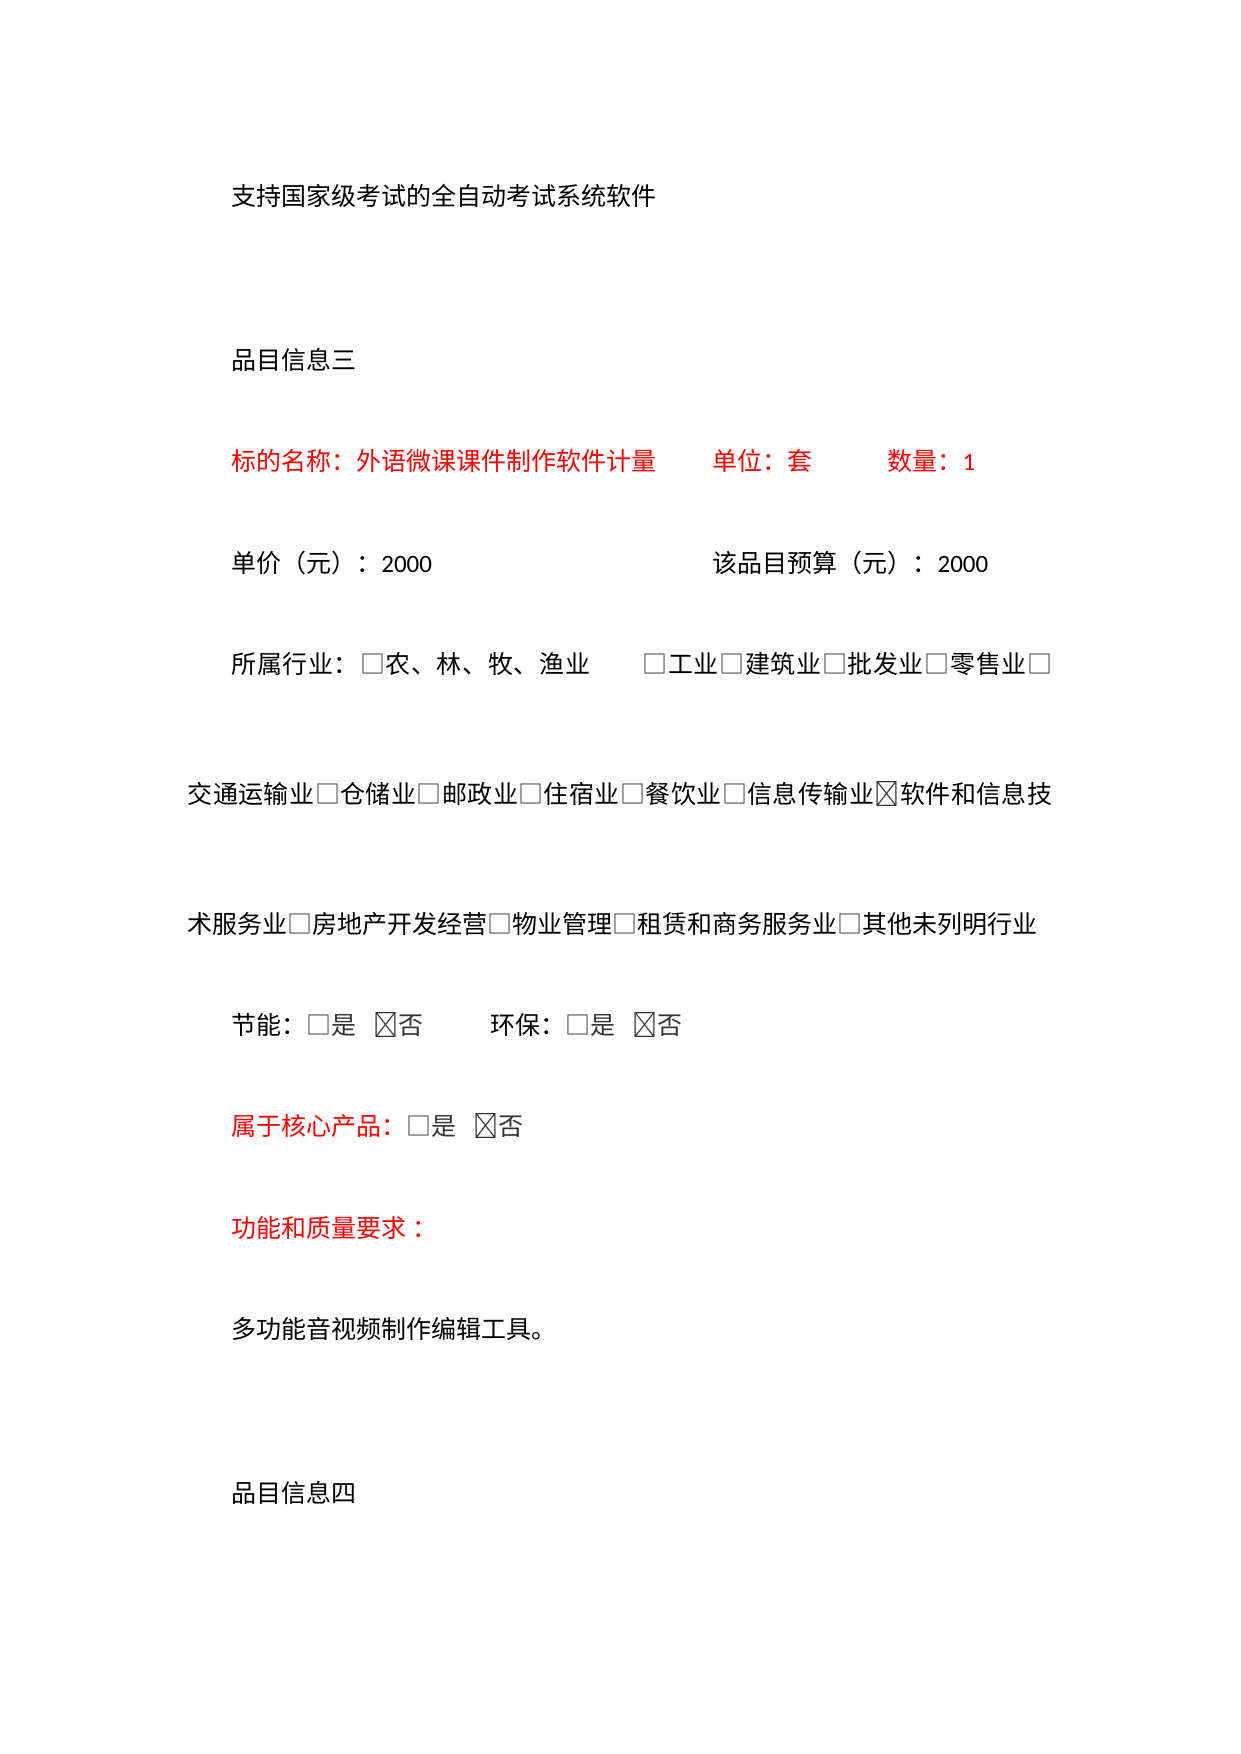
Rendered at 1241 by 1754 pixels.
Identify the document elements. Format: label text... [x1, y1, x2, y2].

text 属于核心产品：□是 否 [187, 1092, 1053, 1157]
text 品目信息三 [187, 326, 1053, 391]
text 所属行业：□农、林、牧、渔业 □工业□建筑业□批发业□零售业□交通运输业□仓储业□邮政业□住宿业□餐饮业□信息传输业软件和信息技术服务业□房地产开发经营□物业管理□租赁和商务服务业□其他未列明行业 [187, 630, 1053, 955]
text 节能：□是 否 环保：□是 否 [187, 991, 1053, 1056]
text 多功能音视频制作编辑工具。 [187, 1295, 1053, 1360]
text 功能和质量要求 ： [187, 1194, 1053, 1259]
text 单价（元）：2000 该品目预算（元）：2000 [187, 529, 1053, 594]
text 标的名称：外语微课课件制作软件计量 单位：套 数量：1 [187, 427, 1053, 492]
text 品目信息四 [187, 1459, 1053, 1524]
text 支持国家级考试的全自动考试系统软件 [187, 162, 1053, 227]
